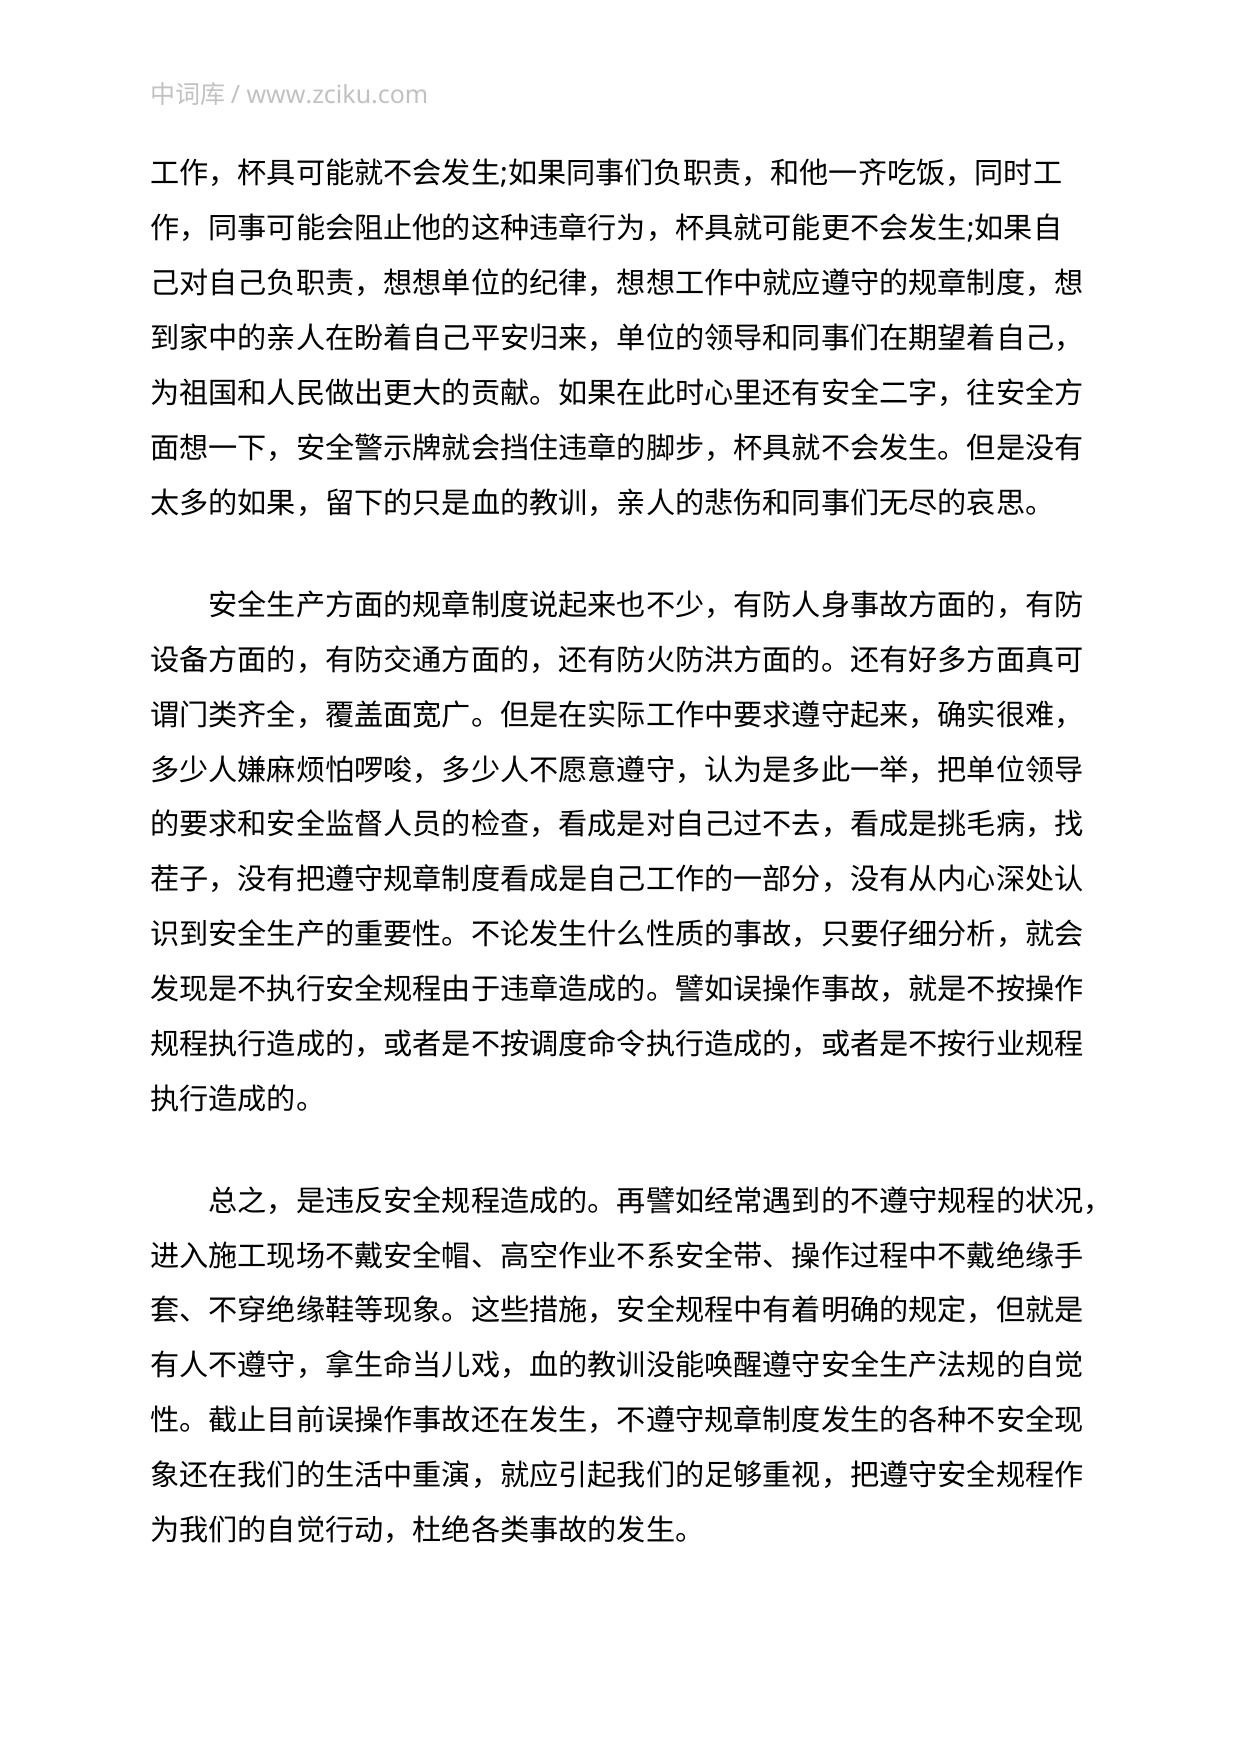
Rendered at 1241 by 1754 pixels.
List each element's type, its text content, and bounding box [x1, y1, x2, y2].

text 总之，是违反安全规程造成的。再譬如经常遇到的不遵守规程的状况，进入施工现场不戴安全帽、高空作业不系安全带、操作过程中不戴绝缘手套、不穿绝缘鞋等现象。这些措施，安全规程中有着明确的规定，但就是有人不遵守，拿生命当儿戏，血的教训没能唤醒遵守安全生产法规的自觉性。截止目前误操作事故还在发生，不遵守规章制度发生的各种不安全现象还在我们的生活中重演，就应引起我们的足够重视，把遵守安全规程作为我们的自觉行动，杜绝各类事故的发生。 [150, 1177, 1090, 1549]
text 安全生产方面的规章制度说起来也不少，有防人身事故方面的，有防设备方面的，有防交通方面的，还有防火防洪方面的。还有好多方面真可谓门类齐全，覆盖面宽广。但是在实际工作中要求遵守起来，确实很难，多少人嫌麻烦怕啰唆，多少人不愿意遵守，认为是多此一举，把单位领导的要求和安全监督人员的检查，看成是对自己过不去，看成是挑毛病，找茬子，没有把遵守规章制度看成是自己工作的一部分，没有从内心深处认识到安全生产的重要性。不论发生什么性质的事故，只要仔细分析，就会发现是不执行安全规程由于违章造成的。譬如误操作事故，就是不按操作规程执行造成的，或者是不按调度命令执行造成的，或者是不按行业规程执行造成的。 [150, 581, 1090, 1118]
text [150, 150, 1090, 522]
